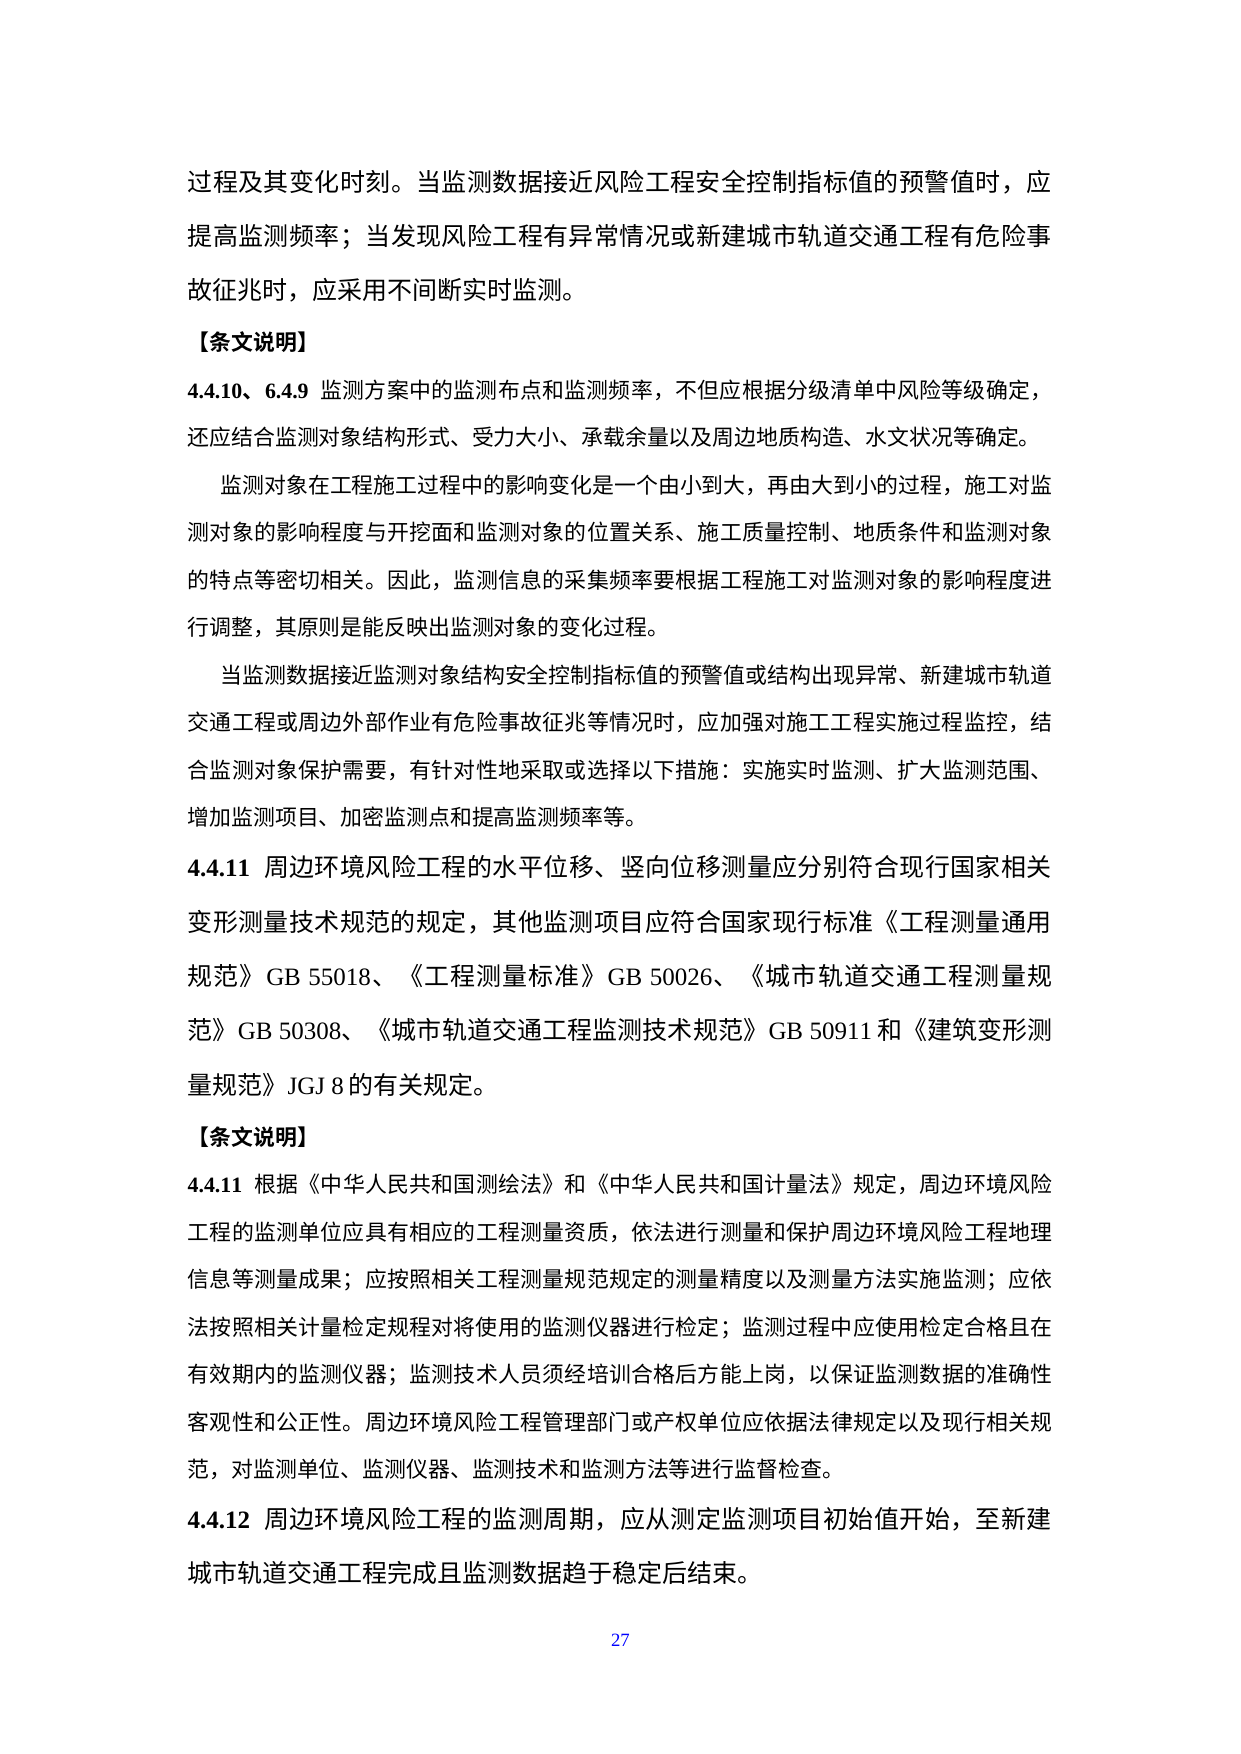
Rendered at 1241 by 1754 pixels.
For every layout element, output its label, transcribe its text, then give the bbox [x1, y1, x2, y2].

text 4.4.11 根据《中华人民共和国测绘法》和《中华人民共和国计量法》规定，周边环境风险工程的监测单位应具有相应的工程测量资质，依法进行测量和保护周边环境风险工程地理信息等测量成果；应按照相关工程测量规范规定的测量精度以及测量方法实施监测；应依法按照相关计量检定规程对将使用的监测仪器进行检定；监测过程中应使用检定合格且在有效期内的监测仪器；监测技术人员须经培训合格后方能上岗，以保证监测数据的准确性、客观性和公正性。周边环境风险工程管理部门或产权单位应依据法律规定以及现行相关规范，对监测单位、监测仪器、监测技术和监测方法等进行监督检查。 [187, 1167, 1053, 1484]
text 当监测数据接近监测对象结构安全控制指标值的预警值或结构出现异常、新建城市轨道交通工程或周边外部作业有危险事故征兆等情况时，应加强对施工工程实施过程监控，结合监测对象保护需要，有针对性地采取或选择以下措施：实施实时监测、扩大监测范围、增加监测项目、加密监测点和提高监测频率等。 [187, 658, 1053, 832]
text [187, 162, 1053, 307]
text 4.4.12 周边环境风险工程的监测周期，应从测定监测项目初始值开始，至新建城市轨道交通工程完成且监测数据趋于稳定后结束。 [187, 1499, 1053, 1590]
text 4.4.10、6.4.9 监测方案中的监测布点和监测频率，不但应根据分级清单中风险等级确定，还应结合监测对象结构形式、受力大小、承载余量以及周边地质构造、水文状况等确定。 [187, 373, 1053, 452]
text 监测对象在工程施工过程中的影响变化是一个由小到大，再由大到小的过程，施工对监测对象的影响程度与开挖面和监测对象的位置关系、施工质量控制、地质条件和监测对象的特点等密切相关。因此，监测信息的采集频率要根据工程施工对监测对象的影响程度进行调整，其原则是能反映出监测对象的变化过程。 [187, 468, 1053, 642]
text 【条文说明】 [187, 1119, 1053, 1151]
text 4.4.11 周边环境风险工程的水平位移、竖向位移测量应分别符合现行国家相关变形测量技术规范的规定，其他监测项目应符合国家现行标准《工程测量通用规范》GB 55018、《工程测量标准》GB 50026、《城市轨道交通工程测量规范》GB 50308、《城市轨道交通工程监测技术规范》GB 50911和《建筑变形测量规范》JGJ 8的有关规定。 [187, 848, 1053, 1101]
text 【条文说明】 [187, 325, 1053, 357]
